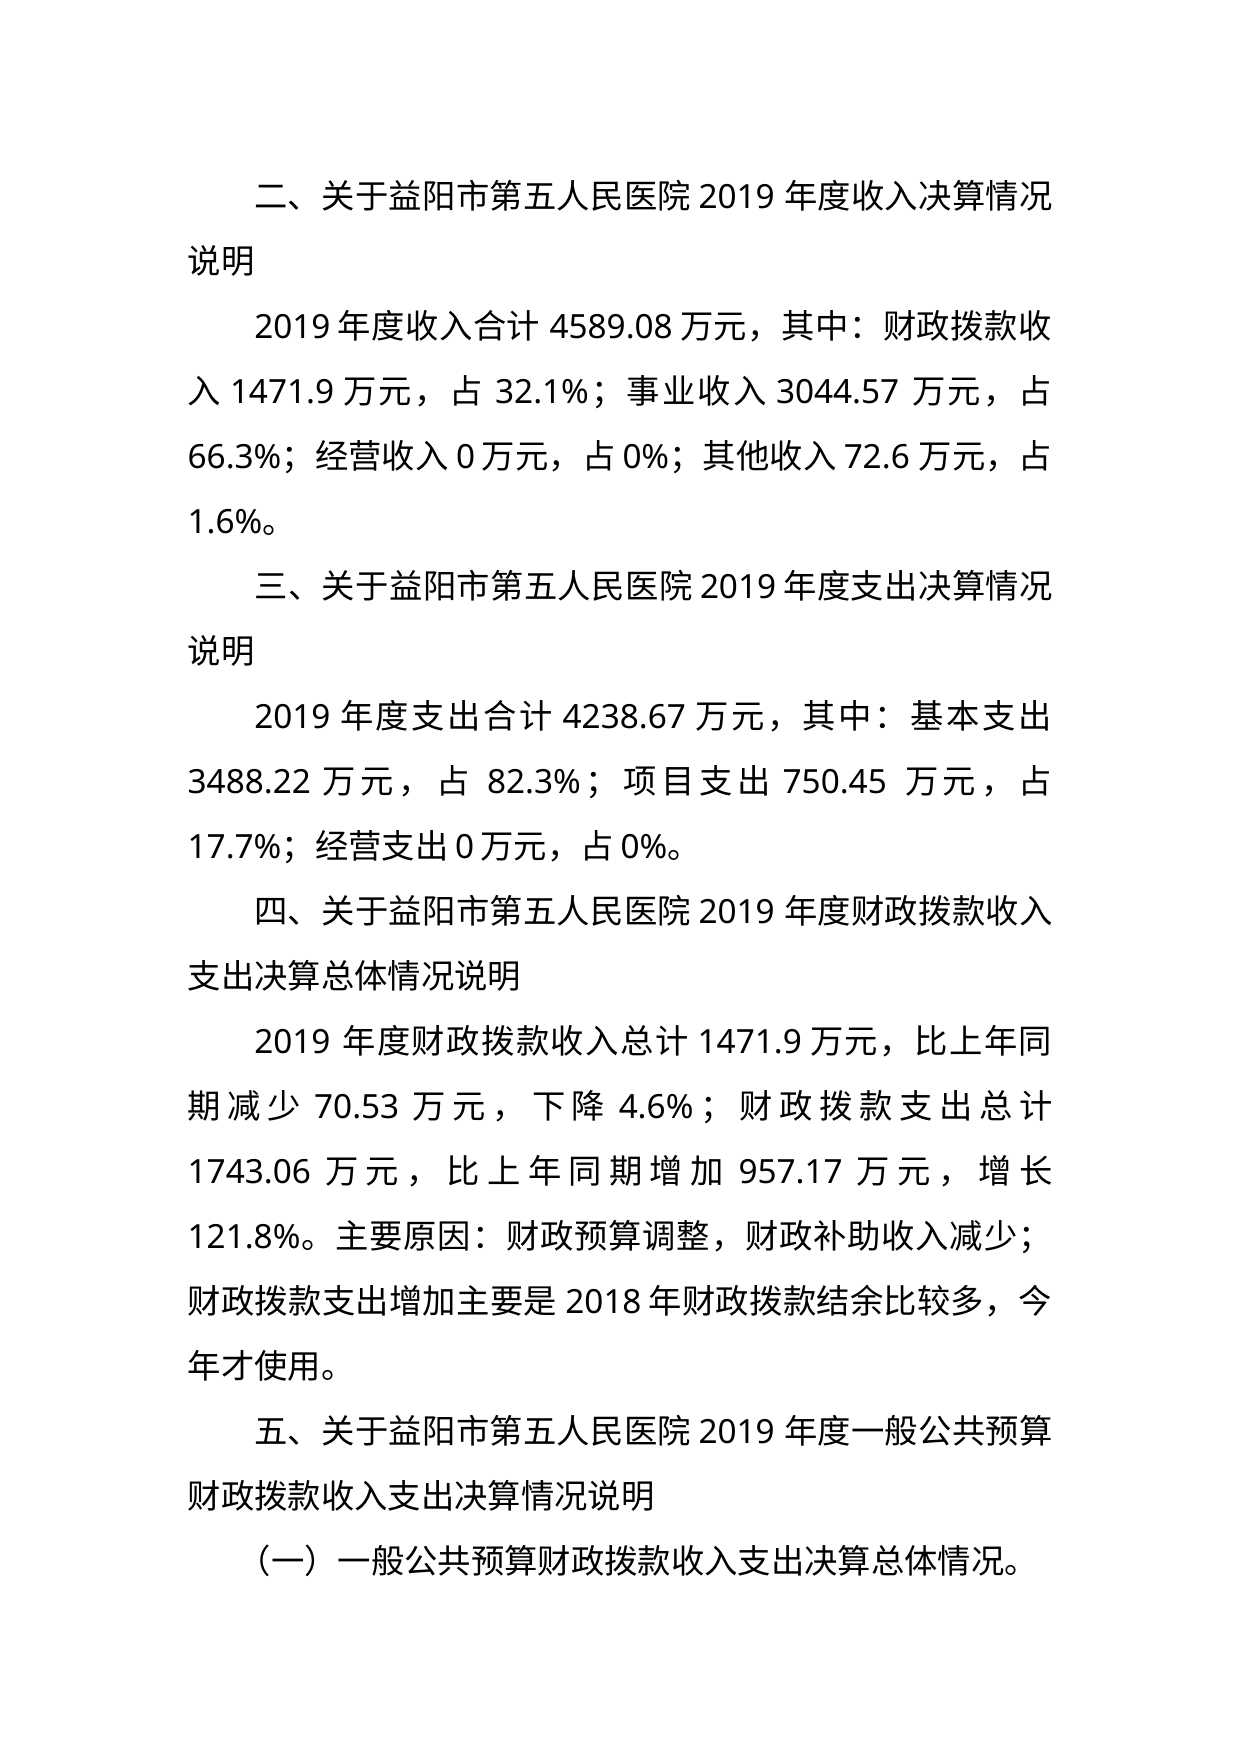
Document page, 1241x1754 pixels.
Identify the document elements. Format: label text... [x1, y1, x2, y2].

text 2019年度收入合计 4589.08万元，其中：财政拨款收入1471.9万元，占 32.1%；事业收入3044.57 万元，占66.3%；经营收入0万元，占0%；其他收入72.6 万元，占1.6%。 [187, 292, 1053, 552]
text 四、关于益阳市第五人民医院2019 年度财政拨款收入支出决算总体情况说明 [187, 877, 1053, 1007]
text （一）一般公共预算财政拨款收入支出决算总体情况。 [187, 1527, 1053, 1592]
text 二、关于益阳市第五人民医院2019 年度收入决算情况说明 [187, 162, 1053, 292]
text 三、关于益阳市第五人民医院2019年度支出决算情况说明 [187, 552, 1053, 682]
text 2019年度支出合计4238.67万元，其中：基本支出3488.22万元，占 82.3%；项目支出750.45 万元，占17.7%；经营支出0万元，占0%。 [187, 682, 1053, 877]
text 五、关于益阳市第五人民医院2019 年度一般公共预算财政拨款收入支出决算情况说明 [187, 1397, 1053, 1527]
text 2019 年度财政拨款收入总计1471.9万元，比上年同期减少70.53万元，下降4.6%；财政拨款支出总计1743.06万元，比上年同期增加957.17万元，增长121.8%。主要原因：财政预算调整，财政补助收入减少；财政拨款支出增加主要是2018年财政拨款结余比较多，今年才使用。 [187, 1007, 1053, 1397]
